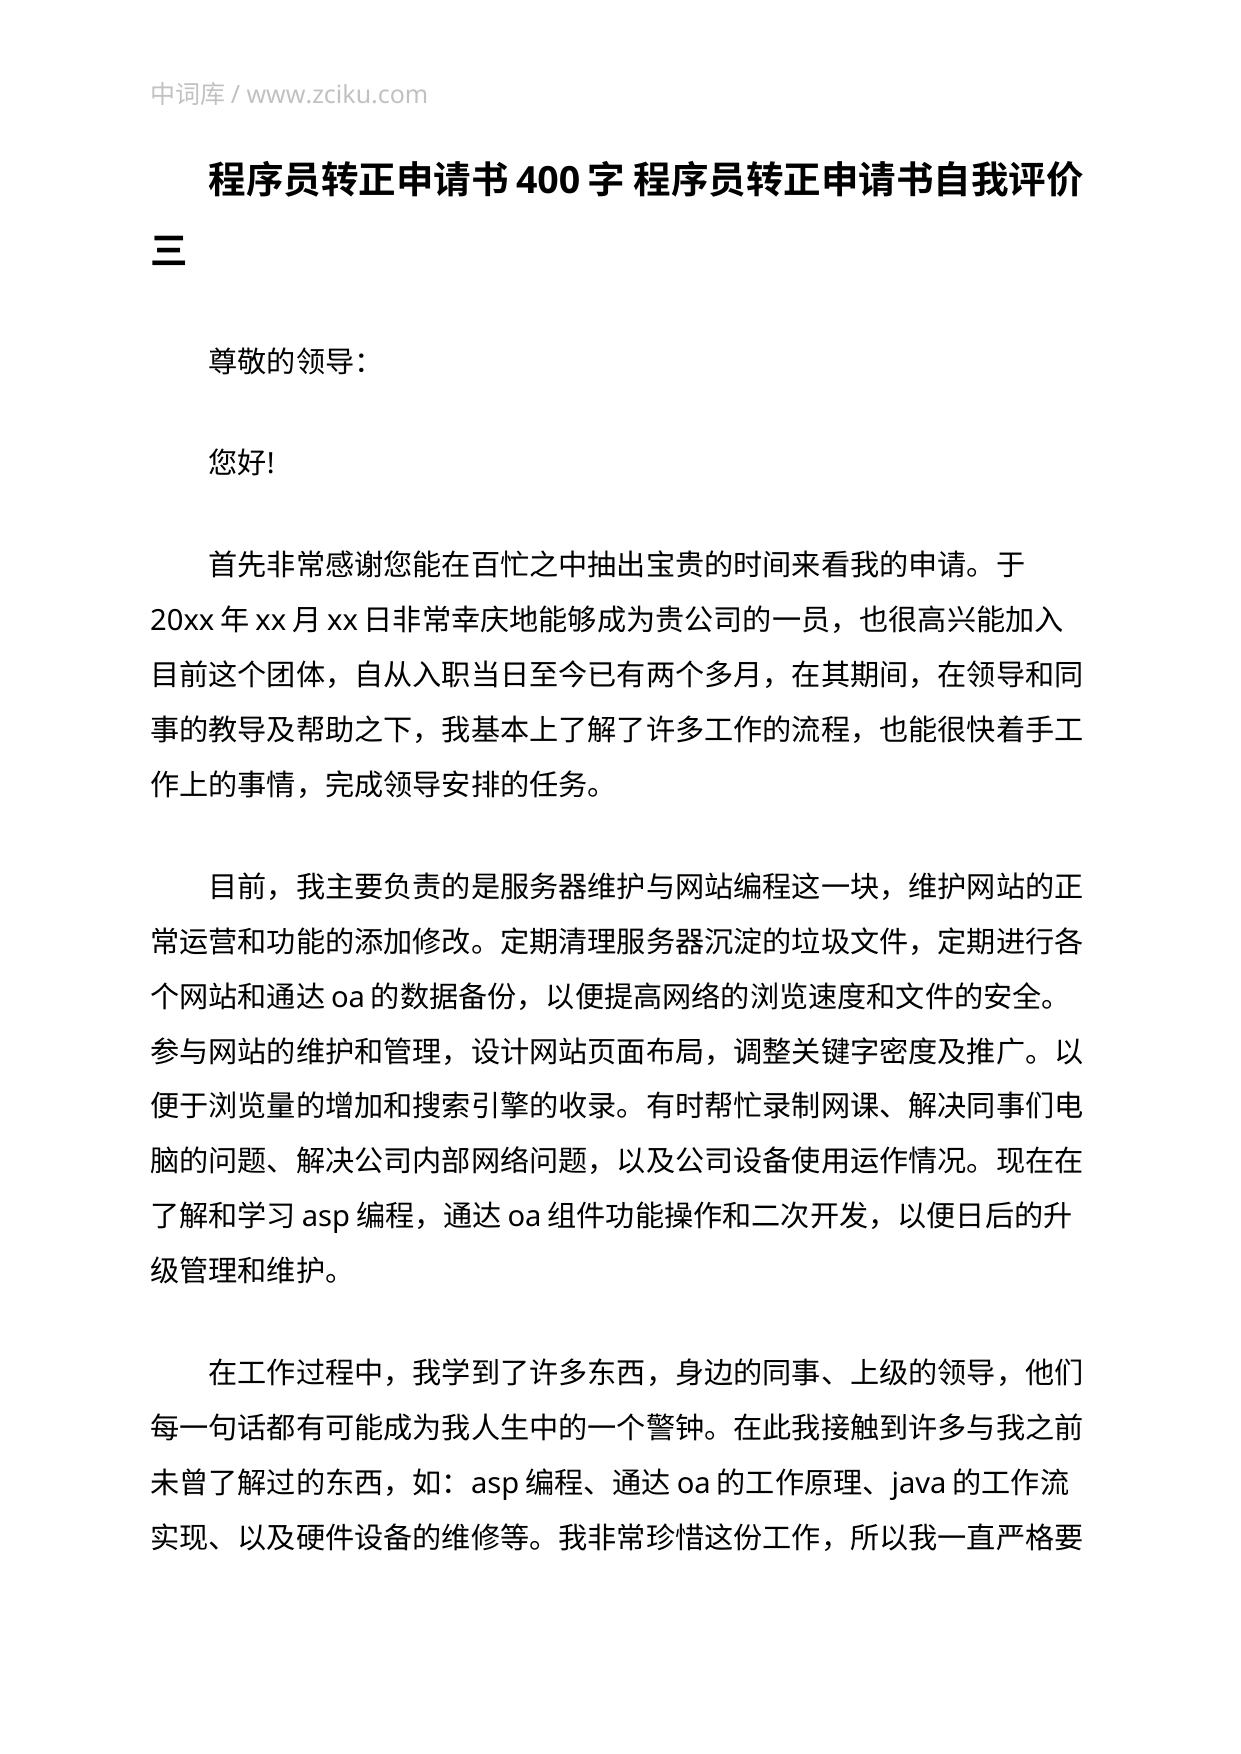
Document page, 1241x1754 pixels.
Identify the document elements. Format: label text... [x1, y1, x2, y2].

text 程序员转正申请书400字 程序员转正申请书自我评价三 [150, 150, 1090, 275]
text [150, 1349, 1090, 1557]
text 首先非常感谢您能在百忙之中抽出宝贵的时间来看我的申请。于20xx年xx月xx日非常幸庆地能够成为贵公司的一员，也很高兴能加入目前这个团体，自从入职当日至今已有两个多月，在其期间，在领导和同事的教导及帮助之下，我基本上了解了许多工作的流程，也能很快着手工作上的事情，完成领导安排的任务。 [150, 542, 1090, 804]
text 目前，我主要负责的是服务器维护与网站编程这一块，维护网站的正常运营和功能的添加修改。定期清理服务器沉淀的垃圾文件，定期进行各个网站和通达oa的数据备份，以便提高网络的浏览速度和文件的安全。参与网站的维护和管理，设计网站页面布局，调整关键字密度及推广。以便于浏览量的增加和搜索引擎的收录。有时帮忙录制网课、解决同事们电脑的问题、解决公司内部网络问题，以及公司设备使用运作情况。现在在了解和学习asp编程，通达oa组件功能操作和二次开发，以便日后的升级管理和维护。 [150, 863, 1090, 1290]
text 您好! [150, 440, 1090, 482]
text 尊敬的领导： [150, 338, 1090, 380]
